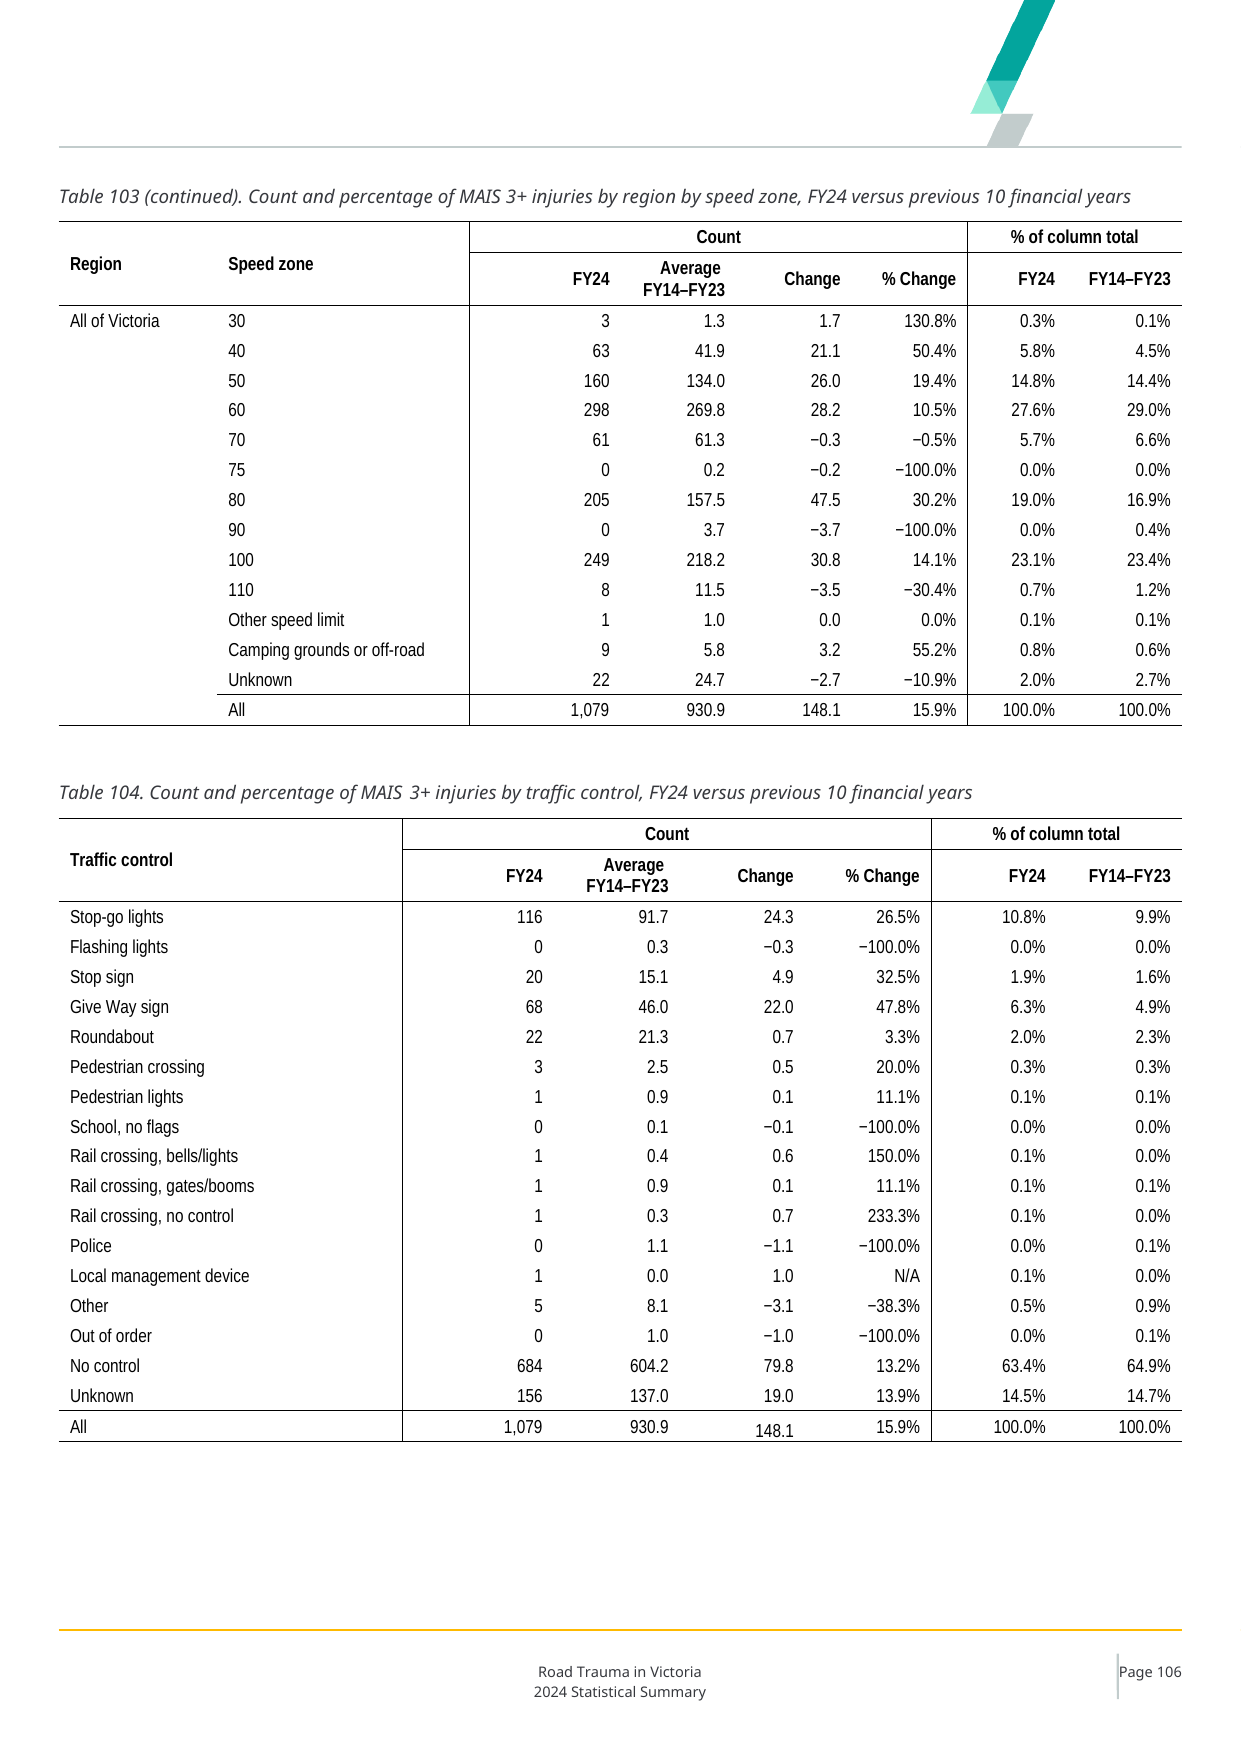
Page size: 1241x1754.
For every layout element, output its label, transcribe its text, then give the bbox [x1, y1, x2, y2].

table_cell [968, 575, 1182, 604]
text Table 104. Count and percentage of MAIS 3+ injuries by traffic control, FY24 versus previous 10 financial years [58, 779, 1182, 805]
picture [970, 0, 1056, 146]
text Table 103 (continued). Count and percentage of MAIS 3+ injuries by region by speed zone, FY24 versus previous 10 financial years [58, 183, 1182, 208]
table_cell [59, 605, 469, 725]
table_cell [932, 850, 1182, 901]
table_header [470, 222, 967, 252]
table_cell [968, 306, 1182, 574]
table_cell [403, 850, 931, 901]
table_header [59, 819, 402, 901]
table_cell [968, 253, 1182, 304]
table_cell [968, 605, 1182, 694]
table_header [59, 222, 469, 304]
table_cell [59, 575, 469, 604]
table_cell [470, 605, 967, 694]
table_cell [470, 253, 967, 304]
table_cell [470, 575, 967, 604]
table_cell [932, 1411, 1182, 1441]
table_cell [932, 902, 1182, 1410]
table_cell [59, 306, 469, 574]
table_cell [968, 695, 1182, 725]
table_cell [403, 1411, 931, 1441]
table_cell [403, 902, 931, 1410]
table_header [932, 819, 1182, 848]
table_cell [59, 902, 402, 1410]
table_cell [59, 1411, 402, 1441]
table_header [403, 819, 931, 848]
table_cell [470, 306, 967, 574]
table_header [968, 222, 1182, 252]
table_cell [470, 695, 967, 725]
